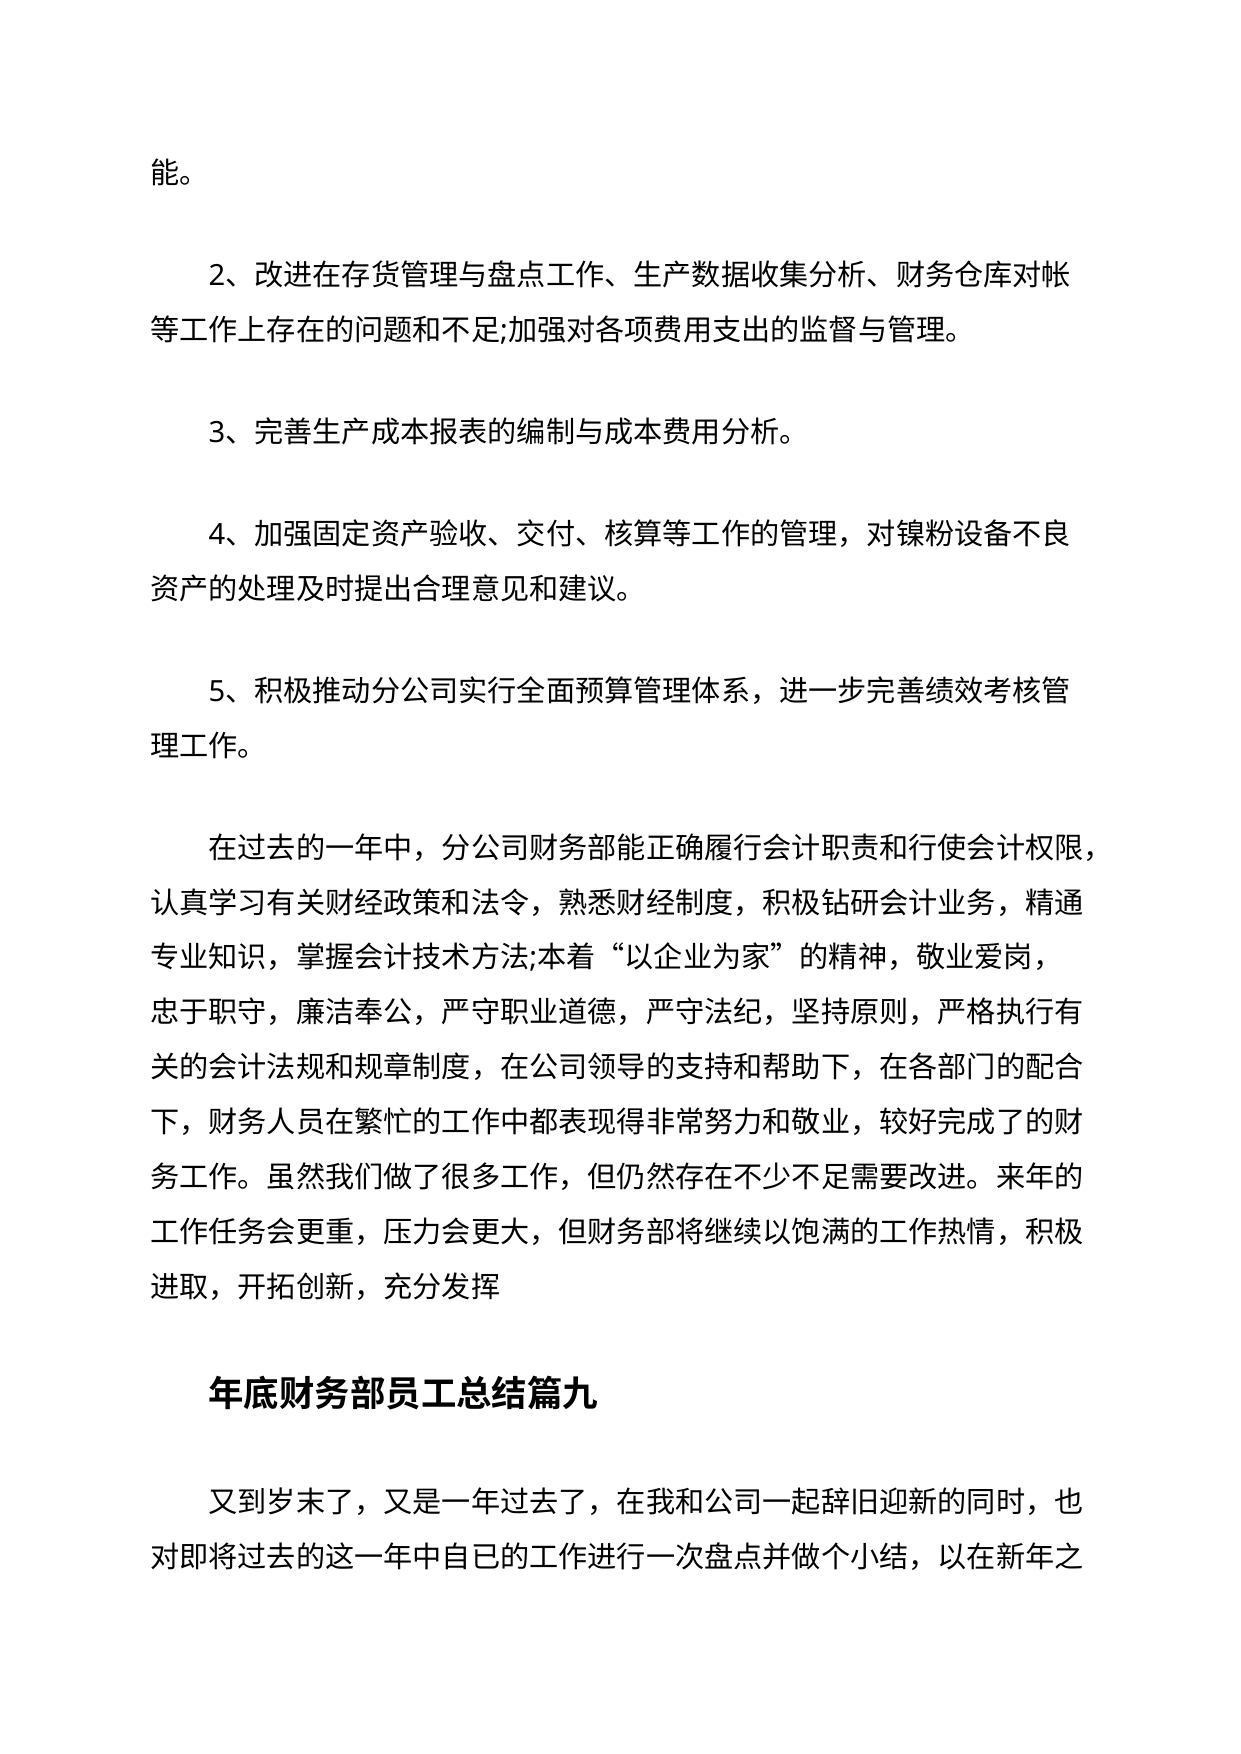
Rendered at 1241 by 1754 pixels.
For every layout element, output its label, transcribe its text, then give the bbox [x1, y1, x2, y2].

text 在过去的一年中，分公司财务部能正确履行会计职责和行使会计权限，认真学习有关财经政策和法令，熟悉财经制度，积极钻研会计业务，精通专业知识，掌握会计技术方法;本着“以企业为家”的精神，敬业爱岗，忠于职守，廉洁奉公，严守职业道德，严守法纪，坚持原则，严格执行有关的会计法规和规章制度，在公司领导的支持和帮助下，在各部门的配合下，财务人员在繁忙的工作中都表现得非常努力和敬业，较好完成了的财务工作。虽然我们做了很多工作，但仍然存在不少不足需要改进。来年的工作任务会更重，压力会更大，但财务部将继续以饱满的工作热情，积极进取，开拓创新，充分发挥 [150, 824, 1090, 1306]
text 年底财务部员工总结篇九 [150, 1365, 1090, 1417]
text 3、完善生产成本报表的编制与成本费用分析。 [150, 409, 1090, 451]
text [150, 1479, 1090, 1576]
text 2、改进在存货管理与盘点工作、生产数据收集分析、财务仓库对帐等工作上存在的问题和不足;加强对各项费用支出的监督与管理。 [150, 252, 1090, 349]
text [150, 150, 1090, 192]
text 5、积极推动分公司实行全面预算管理体系，进一步完善绩效考核管理工作。 [150, 667, 1090, 765]
text 4、加强固定资产验收、交付、核算等工作的管理，对镍粉设备不良资产的处理及时提出合理意见和建议。 [150, 511, 1090, 608]
